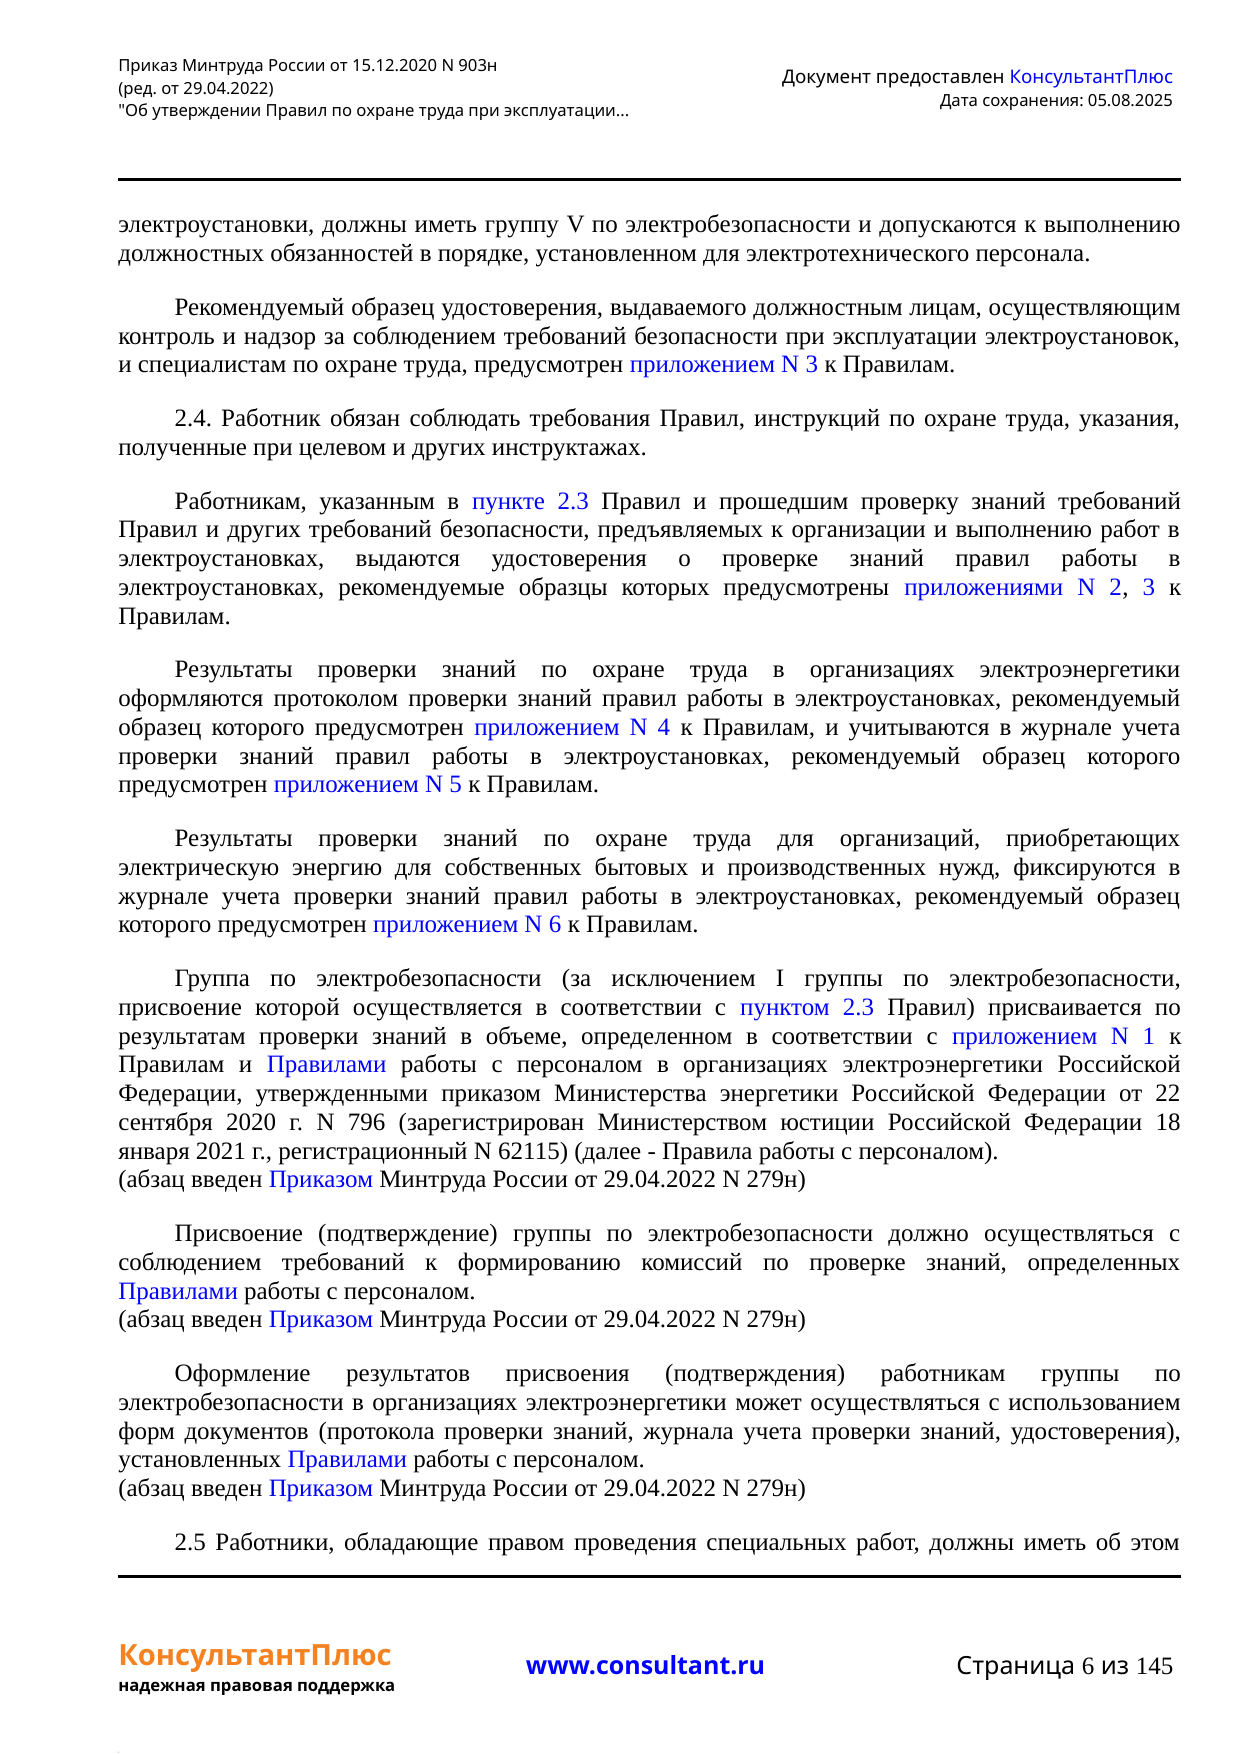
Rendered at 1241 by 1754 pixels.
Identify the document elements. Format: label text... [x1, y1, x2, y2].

text (абзац введен Приказом Минтруда России от 29.04.2022 N 279н) [118, 1164, 1181, 1193]
text Результаты проверки знаний по охране труда в организациях электроэнергетики оформляются протоколом проверки знаний правил работы в электроустановках, рекомендуемый образец которого предусмотрен приложением N 4 к Правилам, и учитываются в журнале учета проверки знаний правил работы в электроустановках, рекомендуемый образец которого предусмотрен приложением N 5 к Правилам. [118, 654, 1181, 798]
text 2.4. Работник обязан соблюдать требования Правил, инструкций по охране труда, указания, полученные при целевом и других инструктажах. [118, 403, 1181, 461]
text Присвоение (подтверждение) группы по электробезопасности должно осуществляться с соблюдением требований к формированию комиссий по проверке знаний, определенных Правилами работы с персоналом. [118, 1218, 1181, 1304]
text Результаты проверки знаний по охране труда для организаций, приобретающих электрическую энергию для собственных бытовых и производственных нужд, фиксируются в журнале учета проверки знаний правил работы в электроустановках, рекомендуемый образец которого предусмотрен приложением N 6 к Правилам. [118, 823, 1181, 938]
text (абзац введен Приказом Минтруда России от 29.04.2022 N 279н) [118, 1473, 1181, 1502]
text Работникам, указанным в пункте 2.3 Правил и прошедшим проверку знаний требований Правил и других требований безопасности, предъявляемых к организации и выполнению работ в электроустановках, выдаются удостоверения о проверке знаний правил работы в электроустановках, рекомендуемые образцы которых предусмотрены приложениями N 2, 3 к Правилам. [118, 486, 1181, 629]
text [118, 1527, 1181, 1556]
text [118, 209, 1181, 267]
text (абзац введен Приказом Минтруда России от 29.04.2022 N 279н) [118, 1304, 1181, 1333]
text Оформление результатов присвоения (подтверждения) работникам группы по электробезопасности в организациях электроэнергетики может осуществляться с использованием форм документов (протокола проверки знаний, журнала учета проверки знаний, удостоверения), установленных Правилами работы с персоналом. [118, 1358, 1181, 1473]
text Группа по электробезопасности (за исключением I группы по электробезопасности, присвоение которой осуществляется в соответствии с пунктом 2.3 Правил) присваивается по результатам проверки знаний в объеме, определенном в соответствии с приложением N 1 к Правилам и Правилами работы с персоналом в организациях электроэнергетики Российской Федерации, утвержденными приказом Министерства энергетики Российской Федерации от 22 сентября 2020 г. N 796 (зарегистрирован Министерством юстиции Российской Федерации 18 января 2021 г., регистрационный N 62115) (далее - Правила работы с персоналом). [118, 963, 1181, 1164]
text Рекомендуемый образец удостоверения, выдаваемого должностным лицам, осуществляющим контроль и надзор за соблюдением требований безопасности при эксплуатации электроустановок, и специалистам по охране труда, предусмотрен приложением N 3 к Правилам. [118, 292, 1181, 378]
